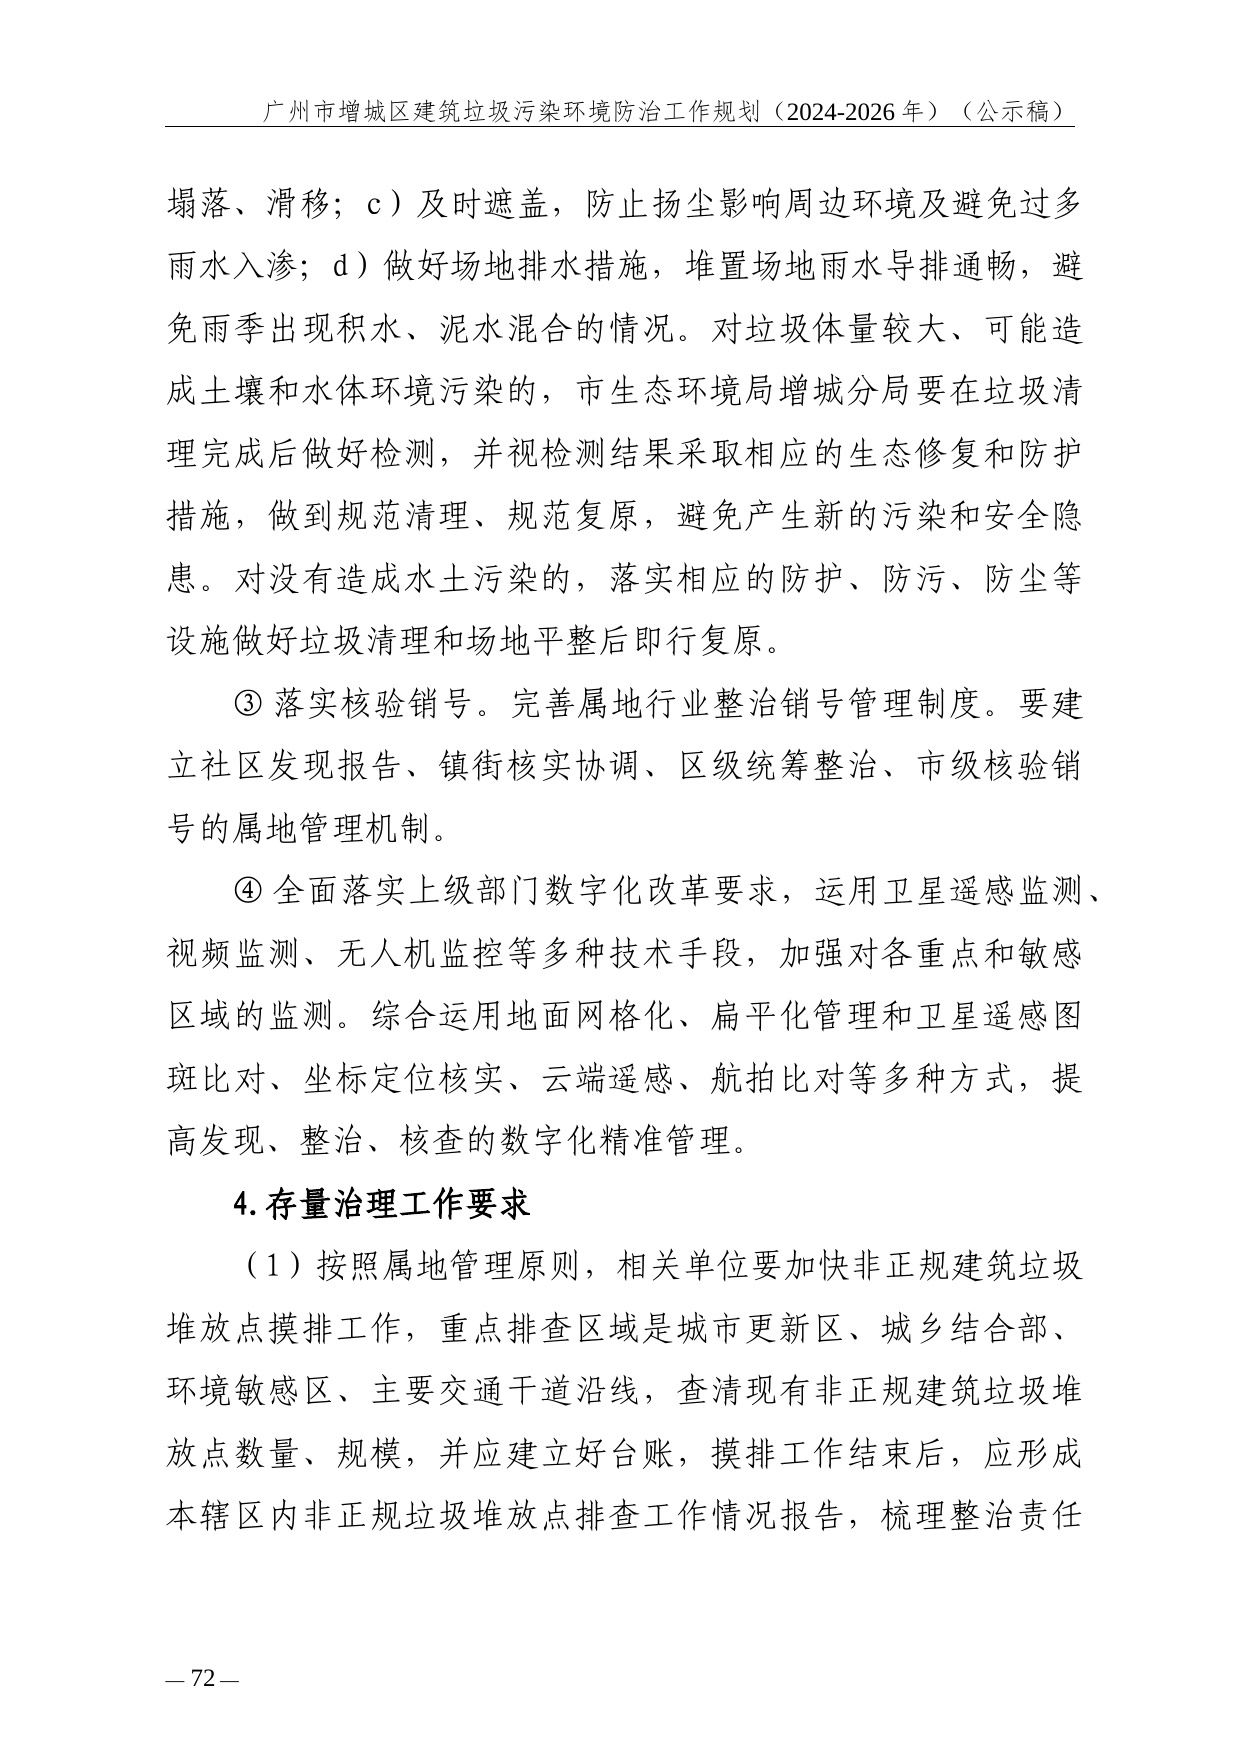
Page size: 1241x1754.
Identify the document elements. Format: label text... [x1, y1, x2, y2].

text ③落实核验销号。完善属地行业整治销号管理制度。要建立社区发现报告、镇街核实协调、区级统筹整治、市级核验销号的属地管理机制。 [165, 665, 1086, 853]
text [165, 165, 1086, 665]
text 4.存量治理工作要求 [165, 1165, 1086, 1228]
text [165, 1228, 1086, 1540]
text ④全面落实上级部门数字化改革要求，运用卫星遥感监测、视频监测、无人机监控等多种技术手段，加强对各重点和敏感区域的监测。综合运用地面网格化、扁平化管理和卫星遥感图斑比对、坐标定位核实、云端遥感、航拍比对等多种方式，提高发现、整治、核查的数字化精准管理。 [165, 853, 1086, 1165]
